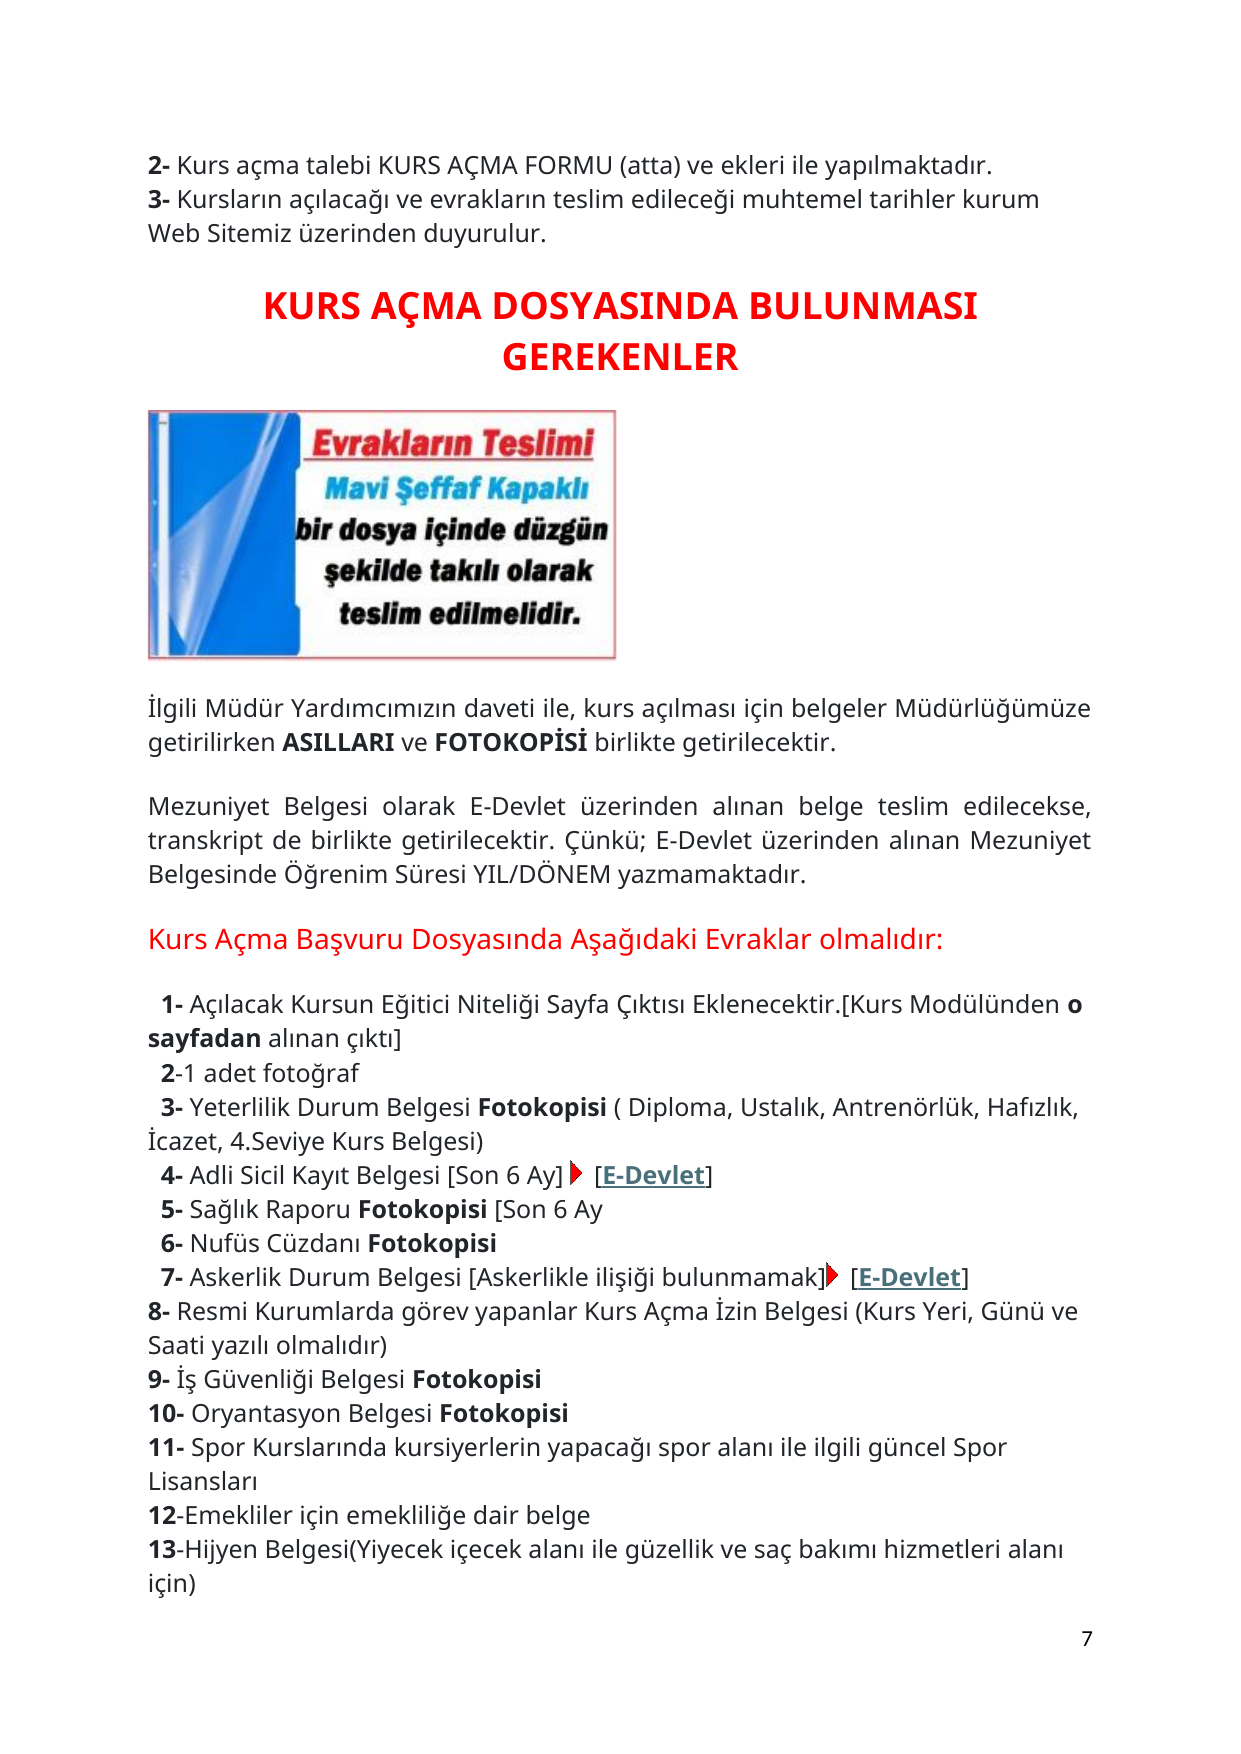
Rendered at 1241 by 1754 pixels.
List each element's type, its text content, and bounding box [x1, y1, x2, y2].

text 2- Kurs açma talebi KURS AÇMA FORMU (atta) ve ekleri ile yapılmaktadır. [148, 148, 1093, 182]
text Mezuniyet Belgesi olarak E-Devlet üzerinden alınan belge teslim edilecekse, transkript de birlikte getirilecektir. Çünkü; E-Devlet üzerinden alınan Mezuniyet Belgesinde Öğrenim Süresi YIL/DÖNEM yazmamaktadır. [148, 788, 1093, 890]
text 2-1 adet fotoğraf [148, 1055, 1093, 1089]
text 10- Oryantasyon Belgesi Fotokopisi [148, 1396, 1093, 1430]
text 11- Spor Kurslarında kursiyerlerin yapacağı spor alanı ile ilgili güncel Spor Lisansları [148, 1430, 1093, 1498]
picture [570, 1160, 594, 1185]
text 13-Hijyen Belgesi(Yiyecek içecek alanı ile güzellik ve saç bakımı hizmetleri alanı için) [148, 1532, 1093, 1600]
text 8- Resmi Kurumlarda görev yapanlar Kurs Açma İzin Belgesi (Kurs Yeri, Günü ve Saati yazılı olmalıdır) [148, 1294, 1093, 1362]
text 4- Adli Sicil Kayıt Belgesi [Son 6 Ay] [E-Devlet] [148, 1157, 1093, 1191]
picture [147, 410, 617, 662]
text 1- Açılacak Kursun Eğitici Niteliği Sayfa Çıktısı Eklenecektir.[Kurs Modülünden o sayfadan alınan çıktı] [148, 987, 1093, 1055]
text 6- Nufüs Cüzdanı Fotokopisi [148, 1226, 1093, 1259]
text Kurs Açma Başvuru Dosyasında Aşağıdaki Evraklar olmalıdır: [148, 919, 1093, 958]
text 12-Emekliler için emekliliğe dair belge [148, 1498, 1093, 1532]
text 7- Askerlik Durum Belgesi [Askerlikle ilişiği bulunmamak][E-Devlet] [148, 1259, 1093, 1294]
text İlgili Müdür Yardımcımızın daveti ile, kurs açılması için belgeler Müdürlüğümüze getirilirken ASILLARI ve FOTOKOPİSİ birlikte getirilecektir. [148, 691, 1093, 759]
text 5- Sağlık Raporu Fotokopisi [Son 6 Ay [148, 1191, 1093, 1226]
text 3- Kursların açılacağı ve evrakların teslim edileceği muhtemel tarihler kurum Web Sitemiz üzerinden duyurulur. [148, 182, 1093, 250]
picture [826, 1262, 850, 1287]
text KURS AÇMA DOSYASINDA BULUNMASI GEREKENLER [148, 279, 1093, 381]
text 3- Yeterlilik Durum Belgesi Fotokopisi ( Diploma, Ustalık, Antrenörlük, Hafızlık, İcazet, 4.Seviye Kurs Belgesi) [148, 1089, 1093, 1157]
text 9- İş Güvenliği Belgesi Fotokopisi [148, 1362, 1093, 1396]
